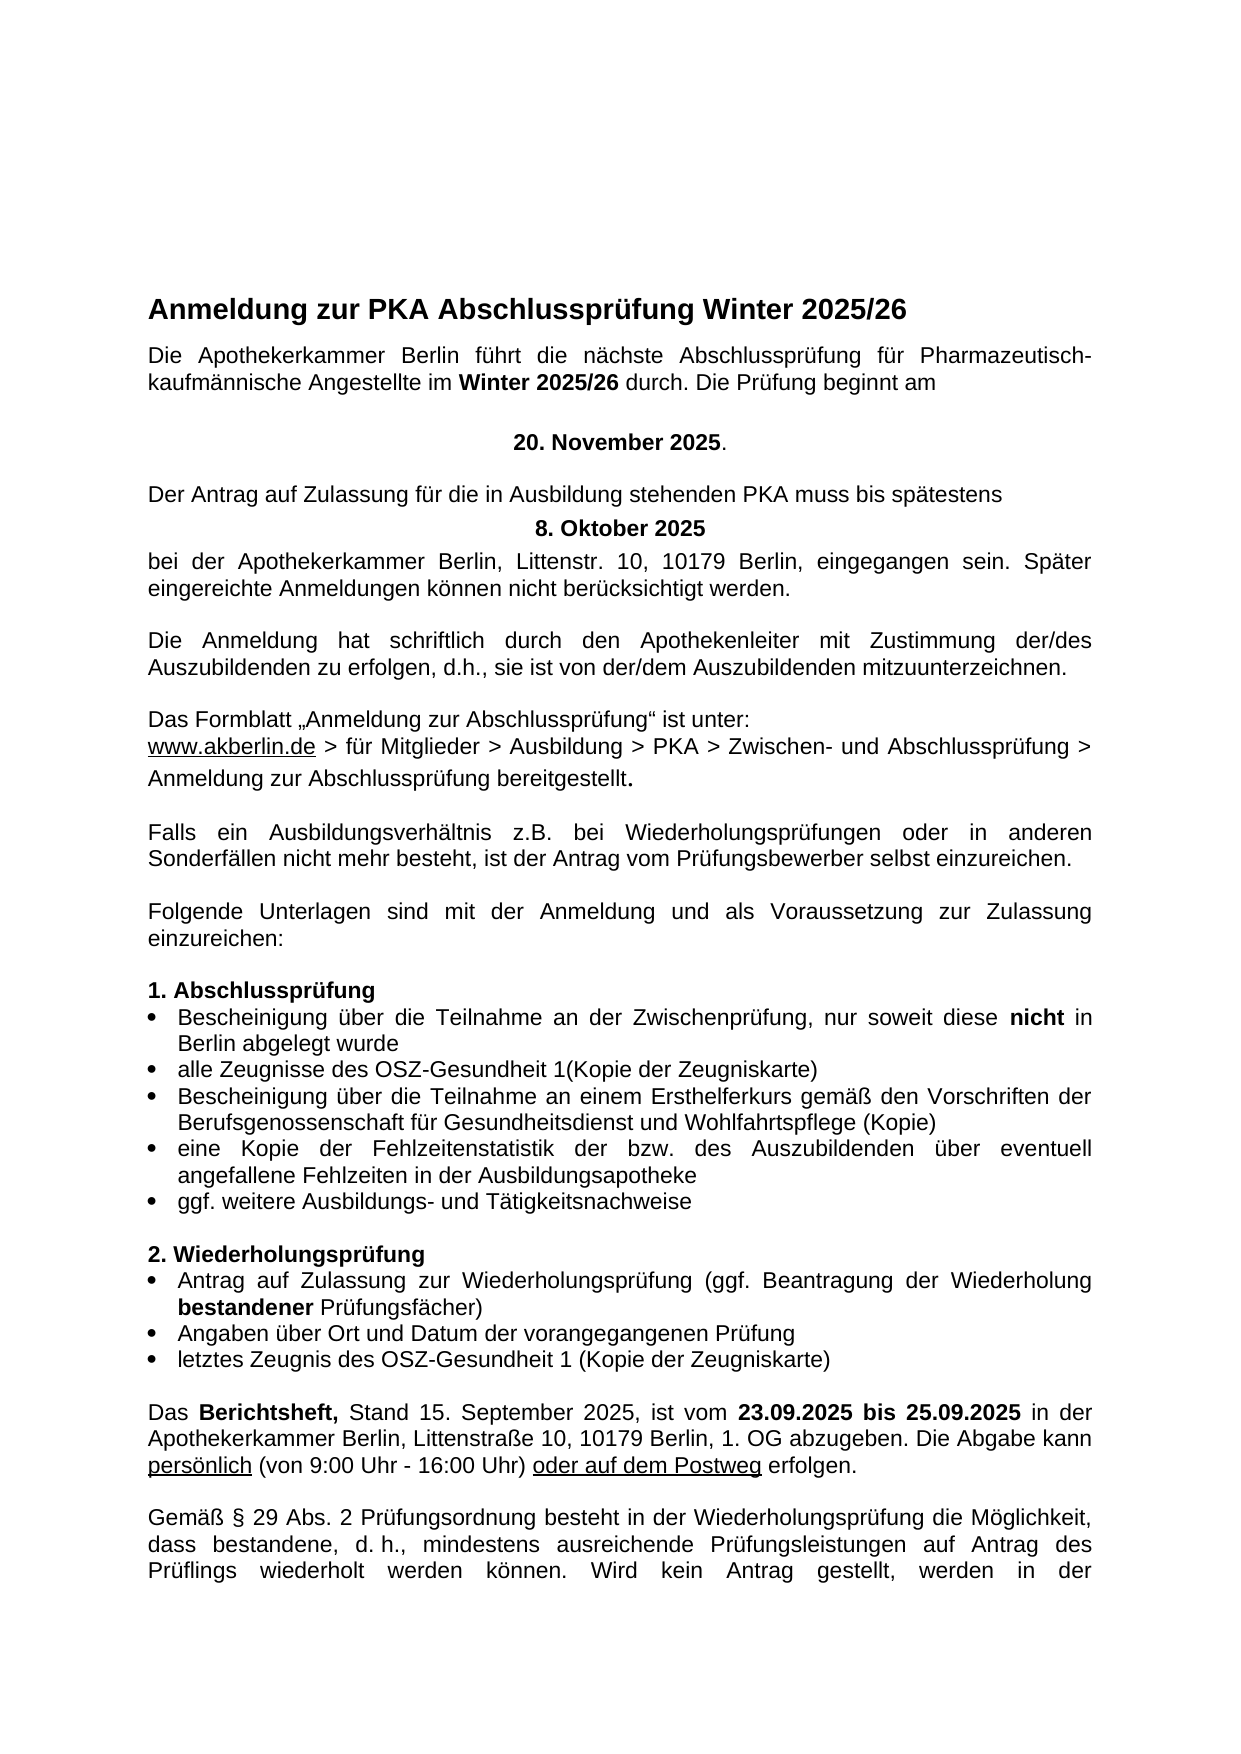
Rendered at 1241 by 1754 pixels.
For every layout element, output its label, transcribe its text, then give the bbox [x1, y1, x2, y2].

list alle Zeugnisse des OSZ-Gesundheit 1(Kopie der Zeugniskarte) [148, 1056, 1093, 1083]
subtitle Anmeldung zur PKA Abschlussprüfung Winter 2025/26 [148, 292, 1093, 326]
text Das Formblatt „Anmeldung zur Abschlussprüfung“ ist unter: [148, 706, 1093, 733]
text Der Antrag auf Zulassung für die in Ausbildung stehenden PKA muss bis spätestens [148, 481, 1093, 508]
text Folgende Unterlagen sind mit der Anmeldung und als Voraussetzung zur Zulassung einzureichen: [148, 898, 1093, 951]
list eine Kopie der Fehlzeitenstatistik der bzw. des Auszubildenden über eventuell angefallene Fehlzeiten in der Ausbildungsapotheke [148, 1135, 1093, 1188]
list Antrag auf Zulassung zur Wiederholungsprüfung (ggf. Beantragung der Wiederholung bestandener Prüfungsfächer) [148, 1267, 1093, 1320]
list Bescheinigung über die Teilnahme an einem Ersthelferkurs gemäß den Vorschriften der Berufsgenossenschaft für Gesundheitsdienst und Wohlfahrtspflege (Kopie) [148, 1083, 1093, 1135]
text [148, 1504, 1093, 1583]
text Das Berichtsheft, Stand 15. September 2025, ist vom 23.09.2025 bis 25.09.2025 in der Apothekerkammer Berlin, Littenstraße 10, 10179 Berlin, 1. OG abzugeben. Die Abgabe kann persönlich (von 9:00 Uhr - 16:00 Uhr) oder auf dem Postweg erfolgen. [148, 1399, 1093, 1478]
list 2. Wiederholungsprüfung [148, 1241, 1093, 1267]
text Die Apothekerkammer Berlin führt die nächste Abschlussprüfung für Pharmazeutisch-kaufmännische Angestellte im Winter 2025/26 durch. Die Prüfung beginnt am [148, 342, 1093, 395]
text 20. November 2025. [148, 428, 1093, 455]
text 1. Abschlussprüfung [148, 977, 1093, 1003]
text www.akberlin.de > für Mitglieder > Ausbildung > PKA > Zwischen- und Abschlussprüfung > Anmeldung zur Abschlussprüfung bereitgestellt. [148, 733, 1093, 793]
text bei der Apothekerkammer Berlin, Littenstr. 10, 10179 Berlin, eingegangen sein. Später eingereichte Anmeldungen können nicht berücksichtigt werden. [148, 548, 1093, 601]
text Die Anmeldung hat schriftlich durch den Apothekenleiter mit Zustimmung der/des Auszubildenden zu erfolgen, d.h., sie ist von der/dem Auszubildenden mitzuunterzeichnen. [148, 627, 1093, 680]
text Falls ein Ausbildungsverhältnis z.B. bei Wiederholungsprüfungen oder in anderen Sonderfällen nicht mehr besteht, ist der Antrag vom Prüfungsbewerber selbst einzureichen. [148, 819, 1093, 872]
text 8. Oktober 2025 [148, 515, 1093, 541]
list ggf. weitere Ausbildungs- und Tätigkeitsnachweise [148, 1188, 1093, 1214]
list Bescheinigung über die Teilnahme an der Zwischenprüfung, nur soweit diese nicht in Berlin abgelegt wurde [148, 1003, 1093, 1056]
list Angaben über Ort und Datum der vorangegangenen Prüfung [148, 1320, 1093, 1346]
list letztes Zeugnis des OSZ-Gesundheit 1 (Kopie der Zeugniskarte) [148, 1346, 1093, 1372]
